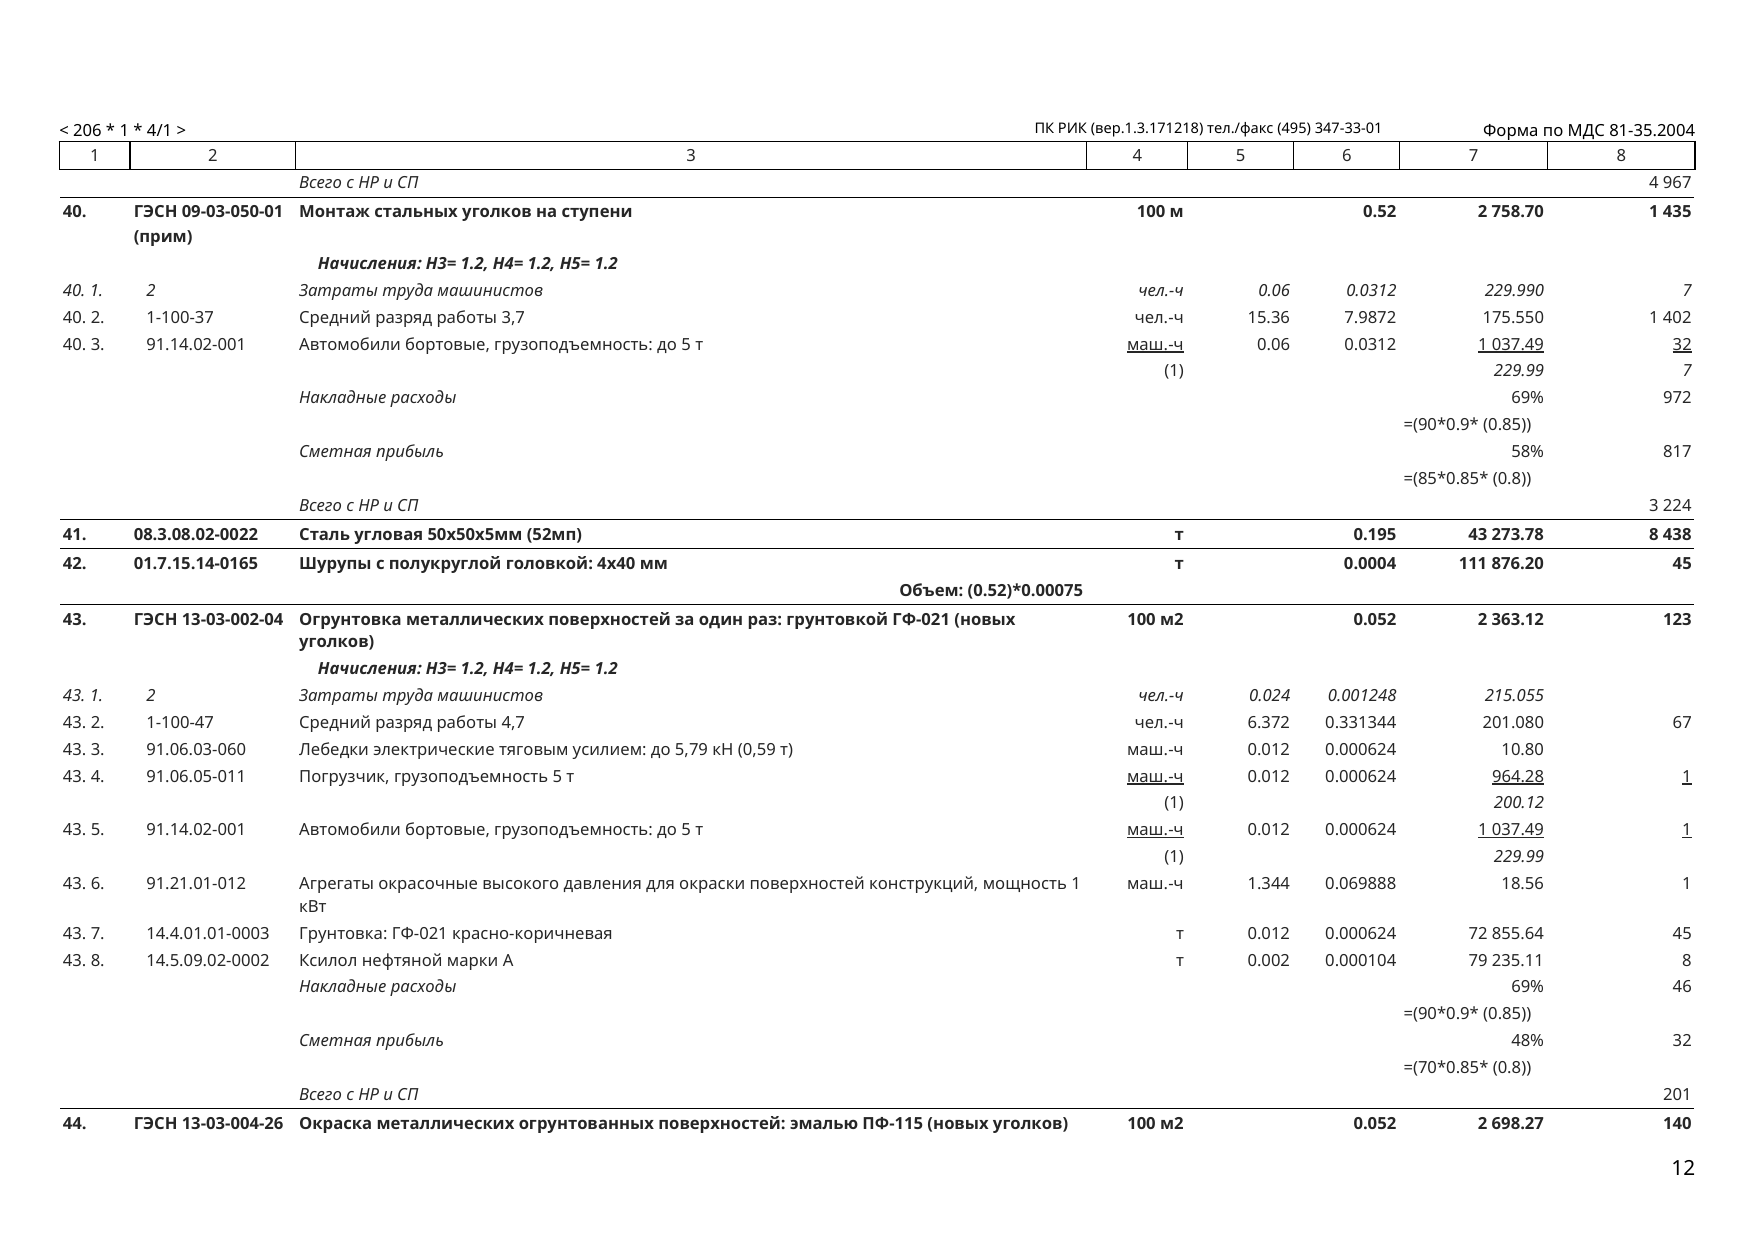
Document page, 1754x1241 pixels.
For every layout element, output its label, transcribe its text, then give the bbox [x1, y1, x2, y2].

table_header 1 [60, 142, 129, 169]
table_header 5 [1188, 142, 1293, 169]
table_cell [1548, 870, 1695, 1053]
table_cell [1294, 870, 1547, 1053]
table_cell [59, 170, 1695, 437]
table_header 3 [296, 142, 1086, 169]
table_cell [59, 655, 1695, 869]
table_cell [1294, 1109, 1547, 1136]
table_header 7 [1400, 142, 1547, 169]
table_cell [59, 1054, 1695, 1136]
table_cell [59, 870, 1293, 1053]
table_header 8 [1548, 142, 1694, 169]
table_header 2 [131, 142, 295, 169]
table_header 6 [1294, 142, 1399, 169]
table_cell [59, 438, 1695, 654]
table_header 4 [1087, 142, 1187, 169]
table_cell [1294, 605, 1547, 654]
